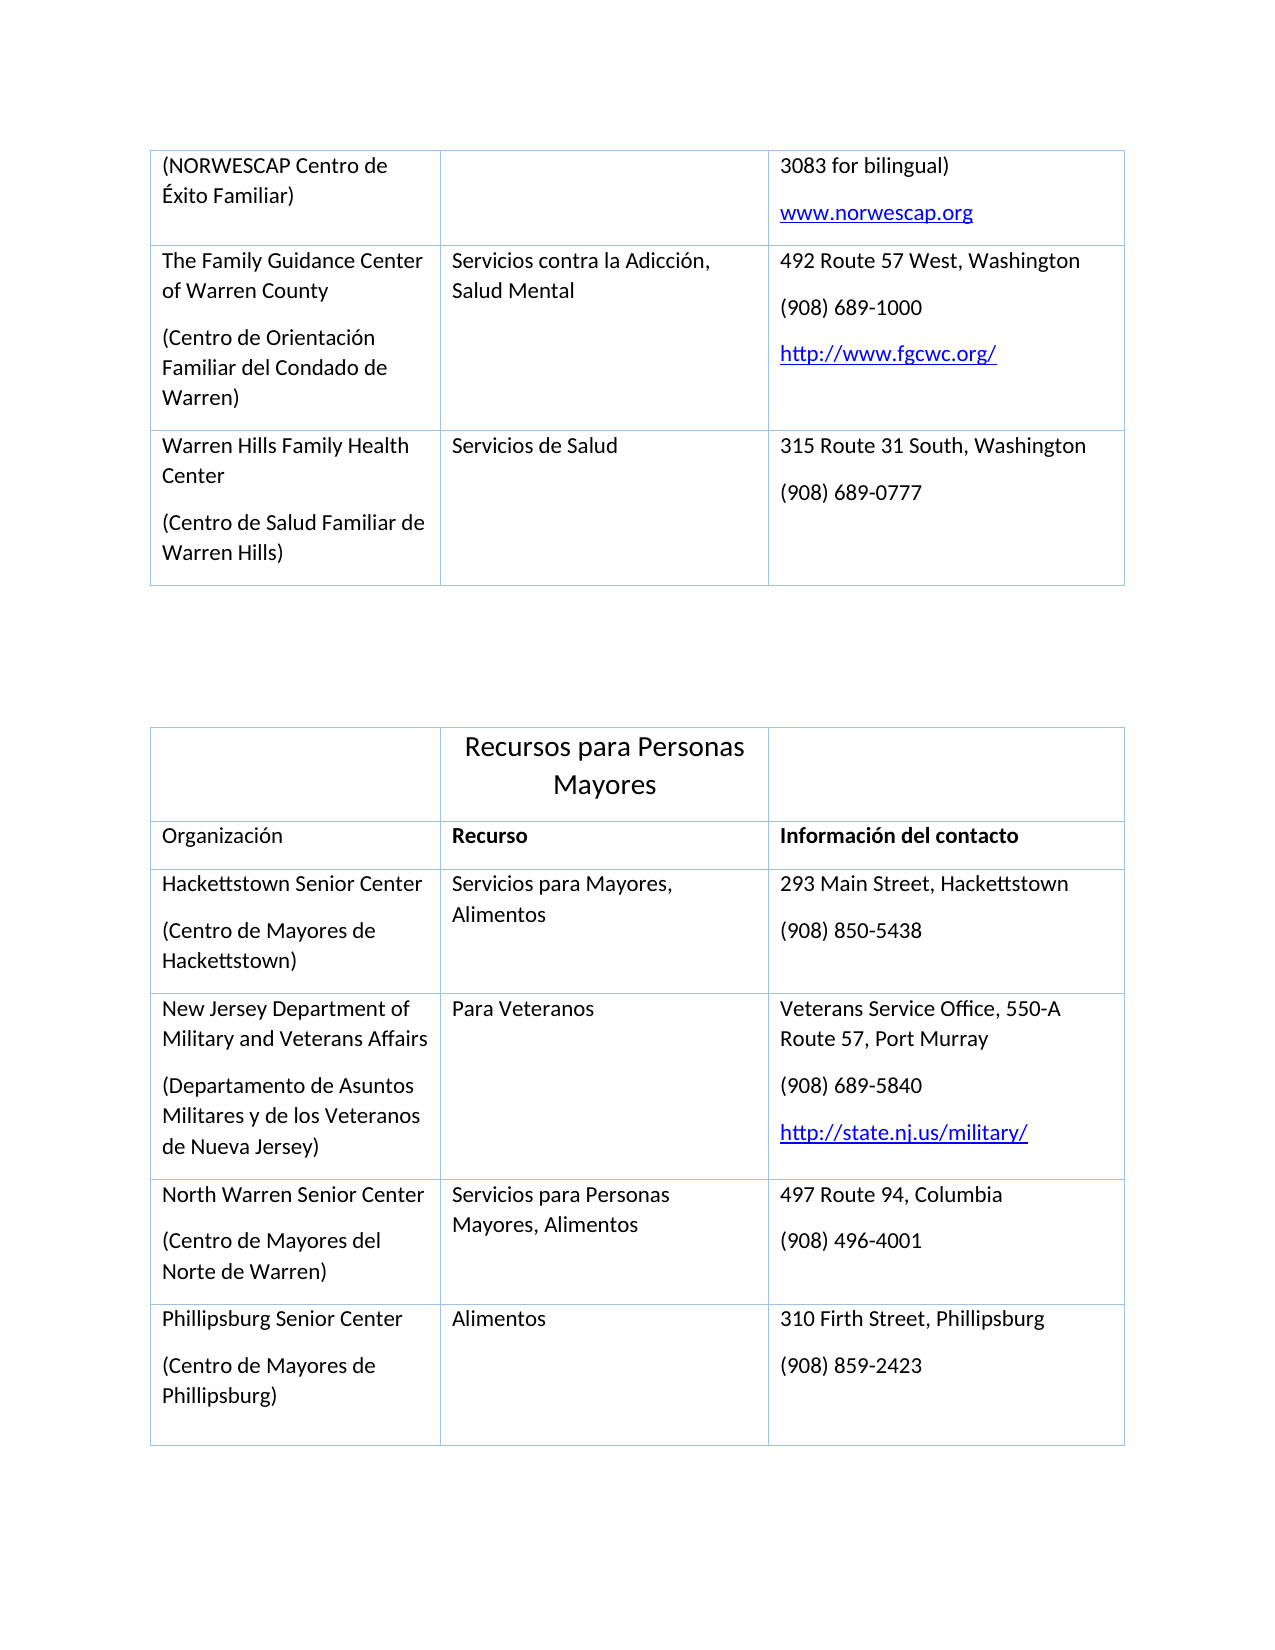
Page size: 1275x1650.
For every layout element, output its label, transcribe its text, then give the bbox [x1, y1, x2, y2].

table_header [151, 728, 440, 821]
table_cell Servicios para Mayores, Alimentos [441, 870, 768, 993]
table_cell Recurso [441, 822, 768, 868]
table_cell Phillipsburg Senior Center (Centro de Mayores de Phillipsburg) [151, 1305, 440, 1445]
table_cell Servicios de Salud [441, 431, 768, 585]
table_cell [441, 151, 768, 245]
table_cell 497 Route 94, Columbia (908) 496-4001 [769, 1180, 1124, 1303]
table_cell Alimentos [441, 1305, 768, 1445]
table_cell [151, 151, 440, 245]
table_cell 293 Main Street, Hackettstown (908) 850-5438 [769, 870, 1124, 993]
table_cell Veterans Service Office, 550-A Route 57, Port Murray (908) 689-5840 http://state.nj.us/military/ [769, 994, 1124, 1179]
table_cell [769, 151, 1124, 245]
table_cell 310 Firth Street, Phillipsburg (908) 859-2423 [769, 1305, 1124, 1445]
table_cell Servicios contra la Adicción, Salud Mental [441, 246, 768, 430]
table_header [769, 728, 1124, 821]
table_header Recursos para Personas Mayores [441, 728, 768, 821]
table_cell 492 Route 57 West, Washington (908) 689-1000 http://www.fgcwc.org/ [769, 246, 1124, 430]
table_cell Información del contacto [769, 822, 1124, 868]
table_cell Hackettstown Senior Center (Centro de Mayores de Hackettstown) [151, 870, 440, 993]
table_cell New Jersey Department of Military and Veterans Affairs (Departamento de Asuntos Militares y de los Veteranos de Nueva Jersey) [151, 994, 440, 1179]
table_cell Organización [151, 822, 440, 868]
table_cell Servicios para Personas Mayores, Alimentos [441, 1180, 768, 1303]
table_cell Para Veteranos [441, 994, 768, 1179]
table_cell The Family Guidance Center of Warren County (Centro de Orientación Familiar del Condado de Warren) [151, 246, 440, 430]
table_cell North Warren Senior Center (Centro de Mayores del Norte de Warren) [151, 1180, 440, 1303]
table_cell Warren Hills Family Health Center (Centro de Salud Familiar de Warren Hills) [151, 431, 440, 585]
table_cell 315 Route 31 South, Washington (908) 689-0777 [769, 431, 1124, 585]
